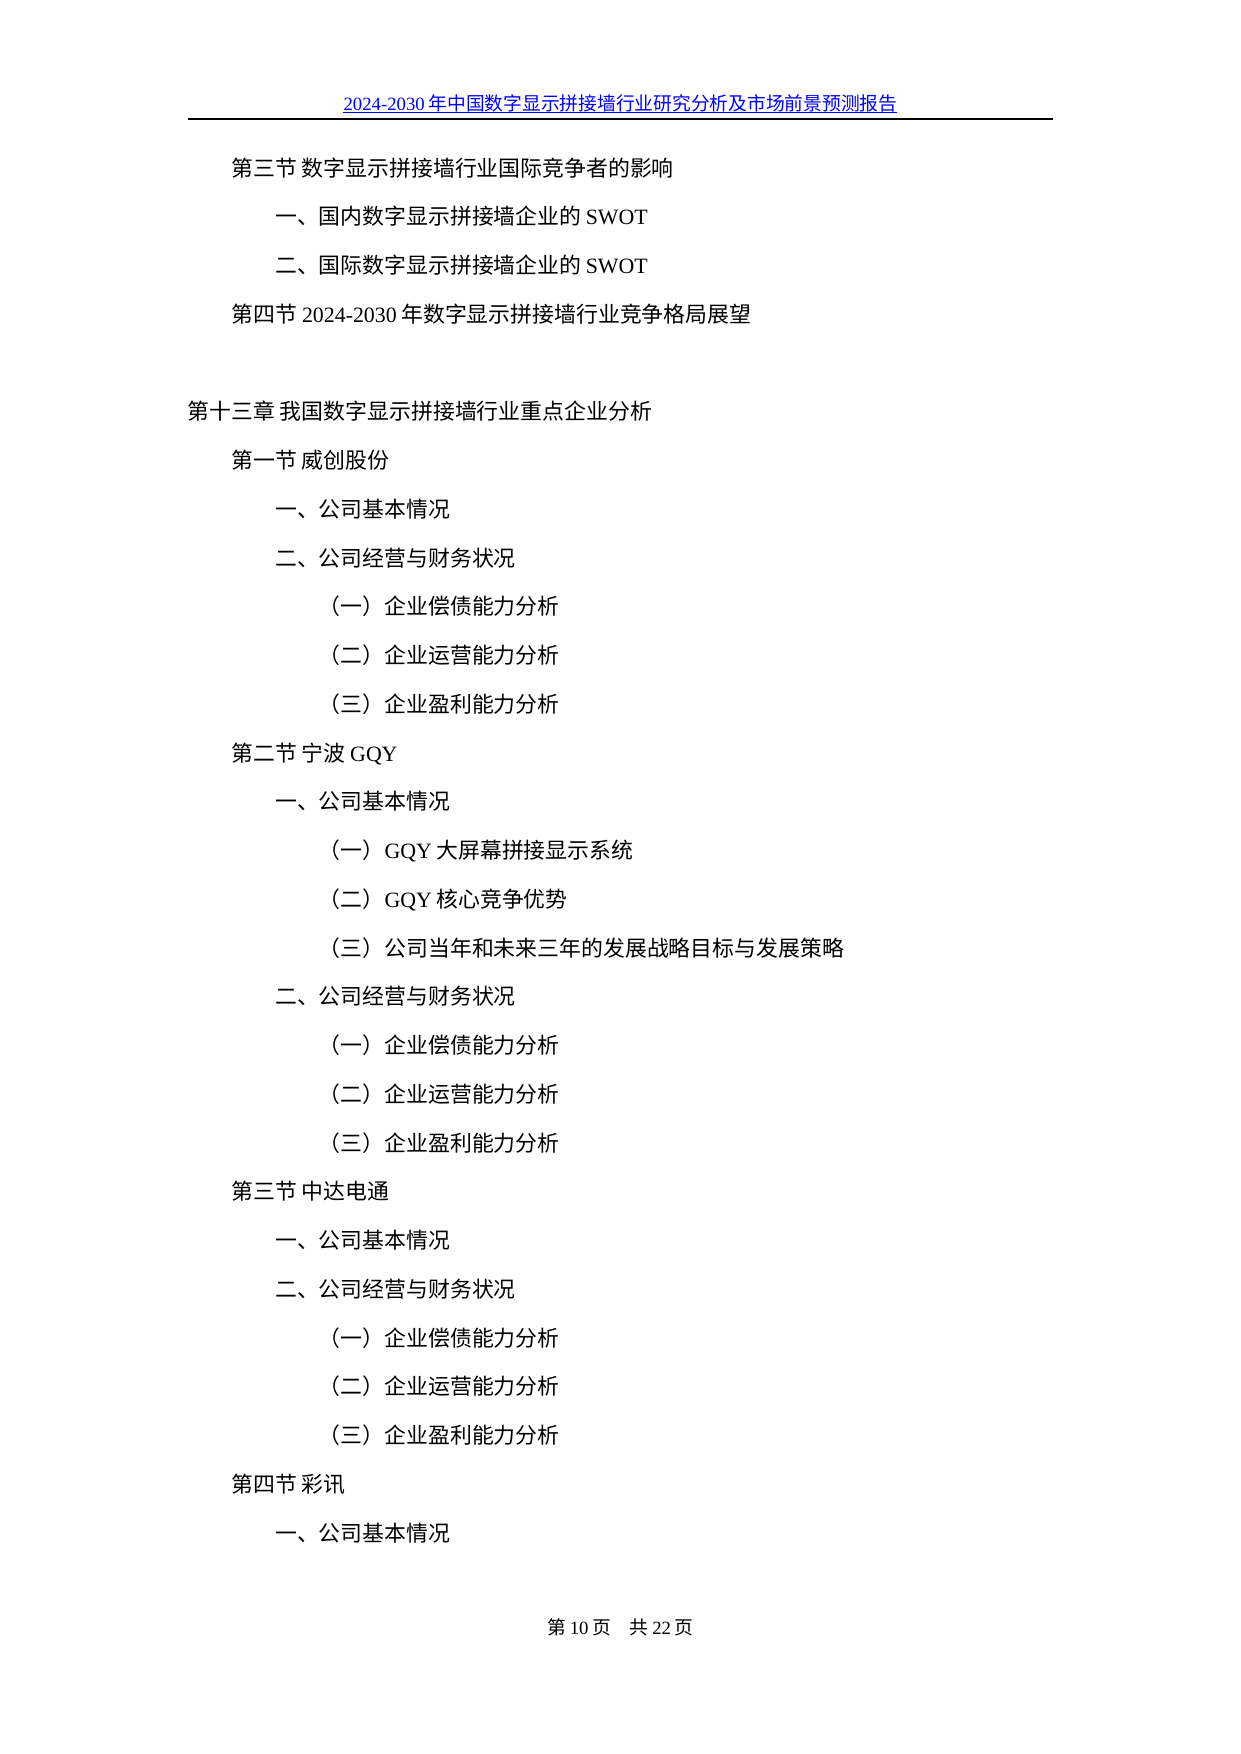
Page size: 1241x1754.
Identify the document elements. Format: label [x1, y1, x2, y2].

text [187, 150, 1053, 1548]
